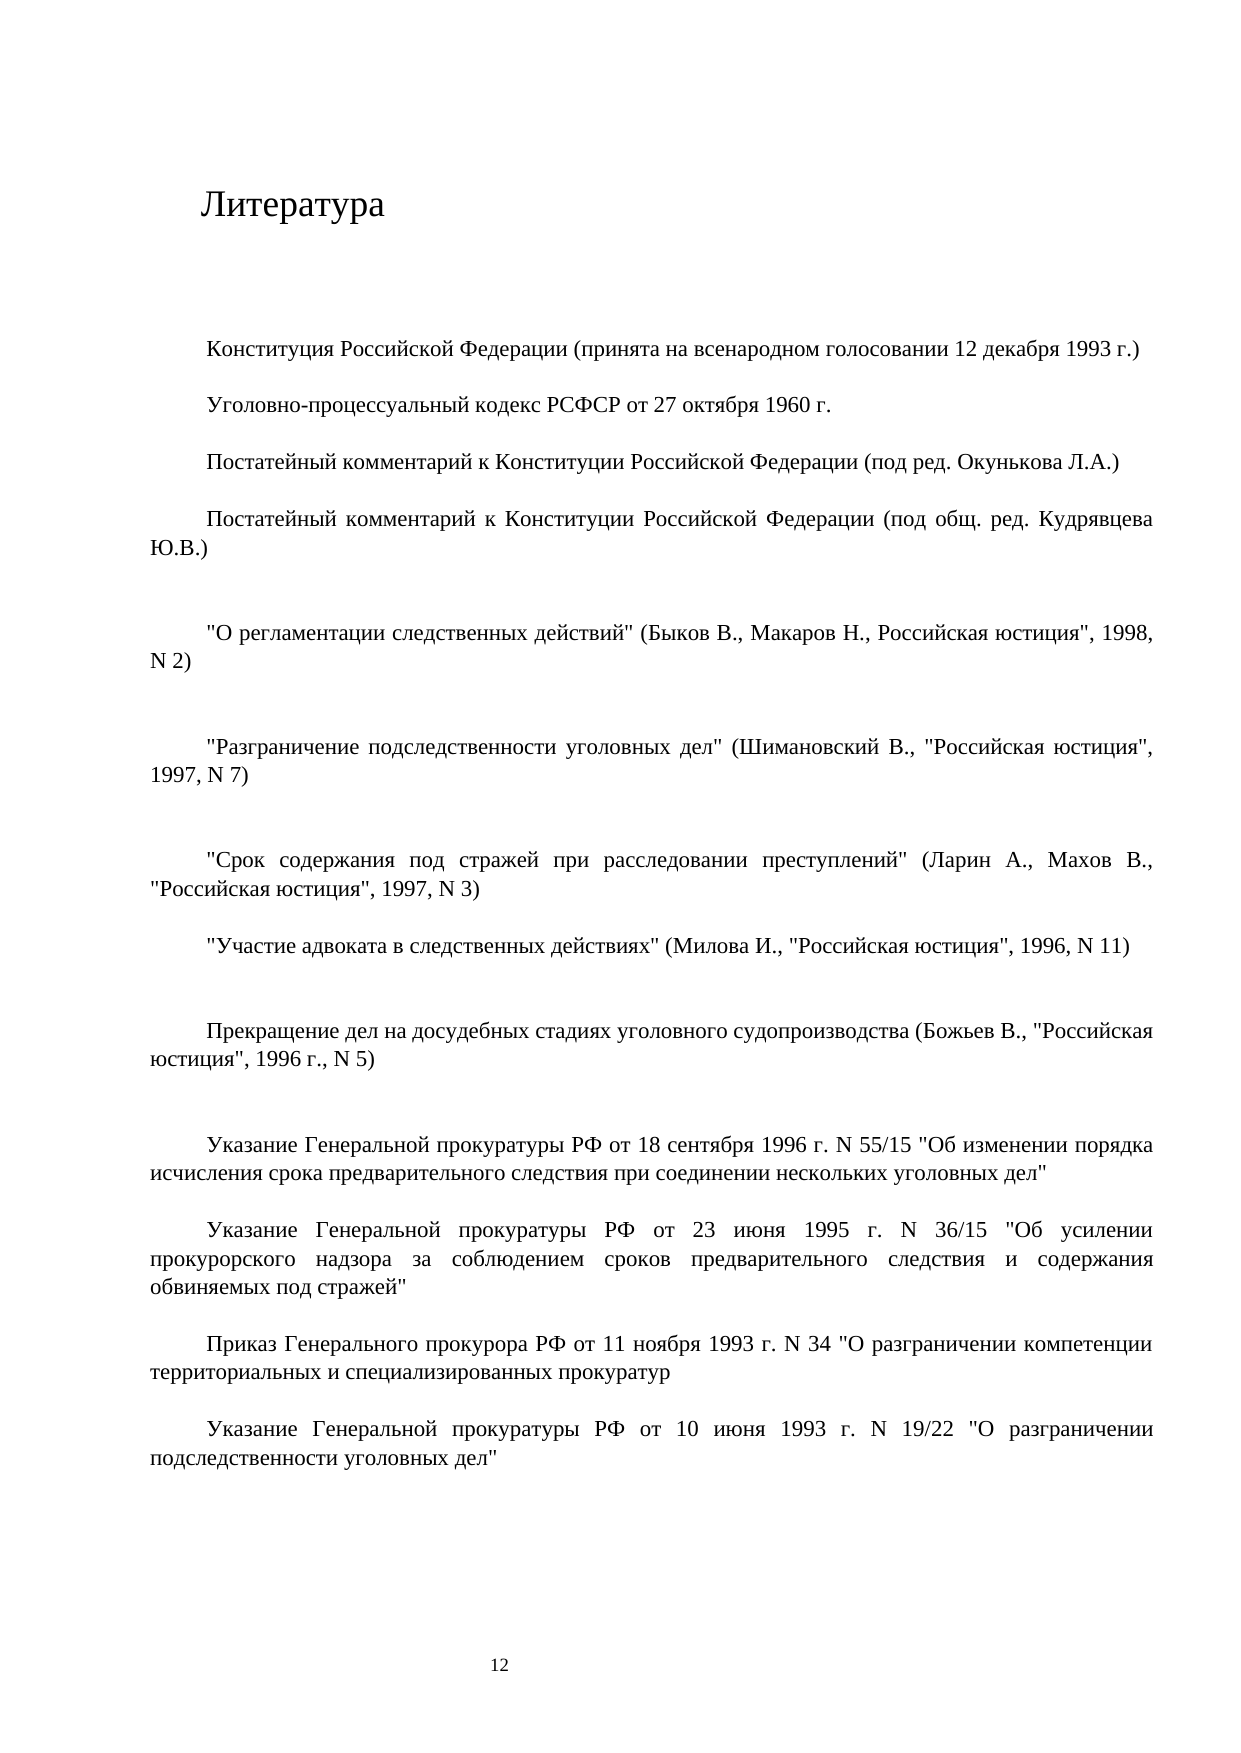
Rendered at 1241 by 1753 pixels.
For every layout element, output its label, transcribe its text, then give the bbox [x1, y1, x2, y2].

text Постатейный комментарий к Конституции Российской Федерации (под общ. ред. Кудрявцева Ю.В.) [150, 505, 1155, 560]
text "О регламентации следственных действий" (Быков В., Макаров Н., Российская юстиция", 1998, N 2) [150, 619, 1155, 674]
text Уголовно-процессуальный кодекс РСФСР от 27 октября 1960 г. [150, 391, 1155, 418]
text Указание Генеральной прокуратуры РФ от 18 сентября 1996 г. N 55/15 "Об изменении порядка исчисления срока предварительного следствия при соединении нескольких уголовных дел" [150, 1131, 1155, 1186]
text "Срок содержания под стражей при расследовании преступлений" (Ларин А., Махов В., "Российская юстиция", 1997, N 3) [150, 846, 1155, 901]
text Конституция Российской Федерации (принята на всенародном голосовании 12 декабря 1993 г.) [150, 334, 1155, 361]
text Приказ Генерального прокурора РФ от 11 ноября 1993 г. N 34 "О разграничении компетенции территориальных и специализированных прокуратур [150, 1330, 1155, 1385]
text Прекращение дел на досудебных стадиях уголовного судопроизводства (Божьев В., "Российская юстиция", 1996 г., N 5) [150, 1017, 1155, 1072]
text Литература [150, 182, 1155, 225]
text "Разграничение подследственности уголовных дел" (Шимановский В., "Российская юстиция", 1997, N 7) [150, 733, 1155, 787]
text Указание Генеральной прокуратуры РФ от 23 июня 1995 г. N 36/15 "Об усилении прокурорского надзора за соблюдением сроков предварительного следствия и содержания обвиняемых под стражей" [150, 1216, 1155, 1299]
text Постатейный комментарий к Конституции Российской Федерации (под ред. Окунькова Л.А.) [150, 448, 1155, 475]
text Указание Генеральной прокуратуры РФ от 10 июня 1993 г. N 19/22 "О разграничении подследственности уголовных дел" [150, 1415, 1155, 1470]
text "Участие адвоката в следственных действиях" (Милова И., "Российская юстиция", 1996, N 11) [150, 932, 1155, 958]
